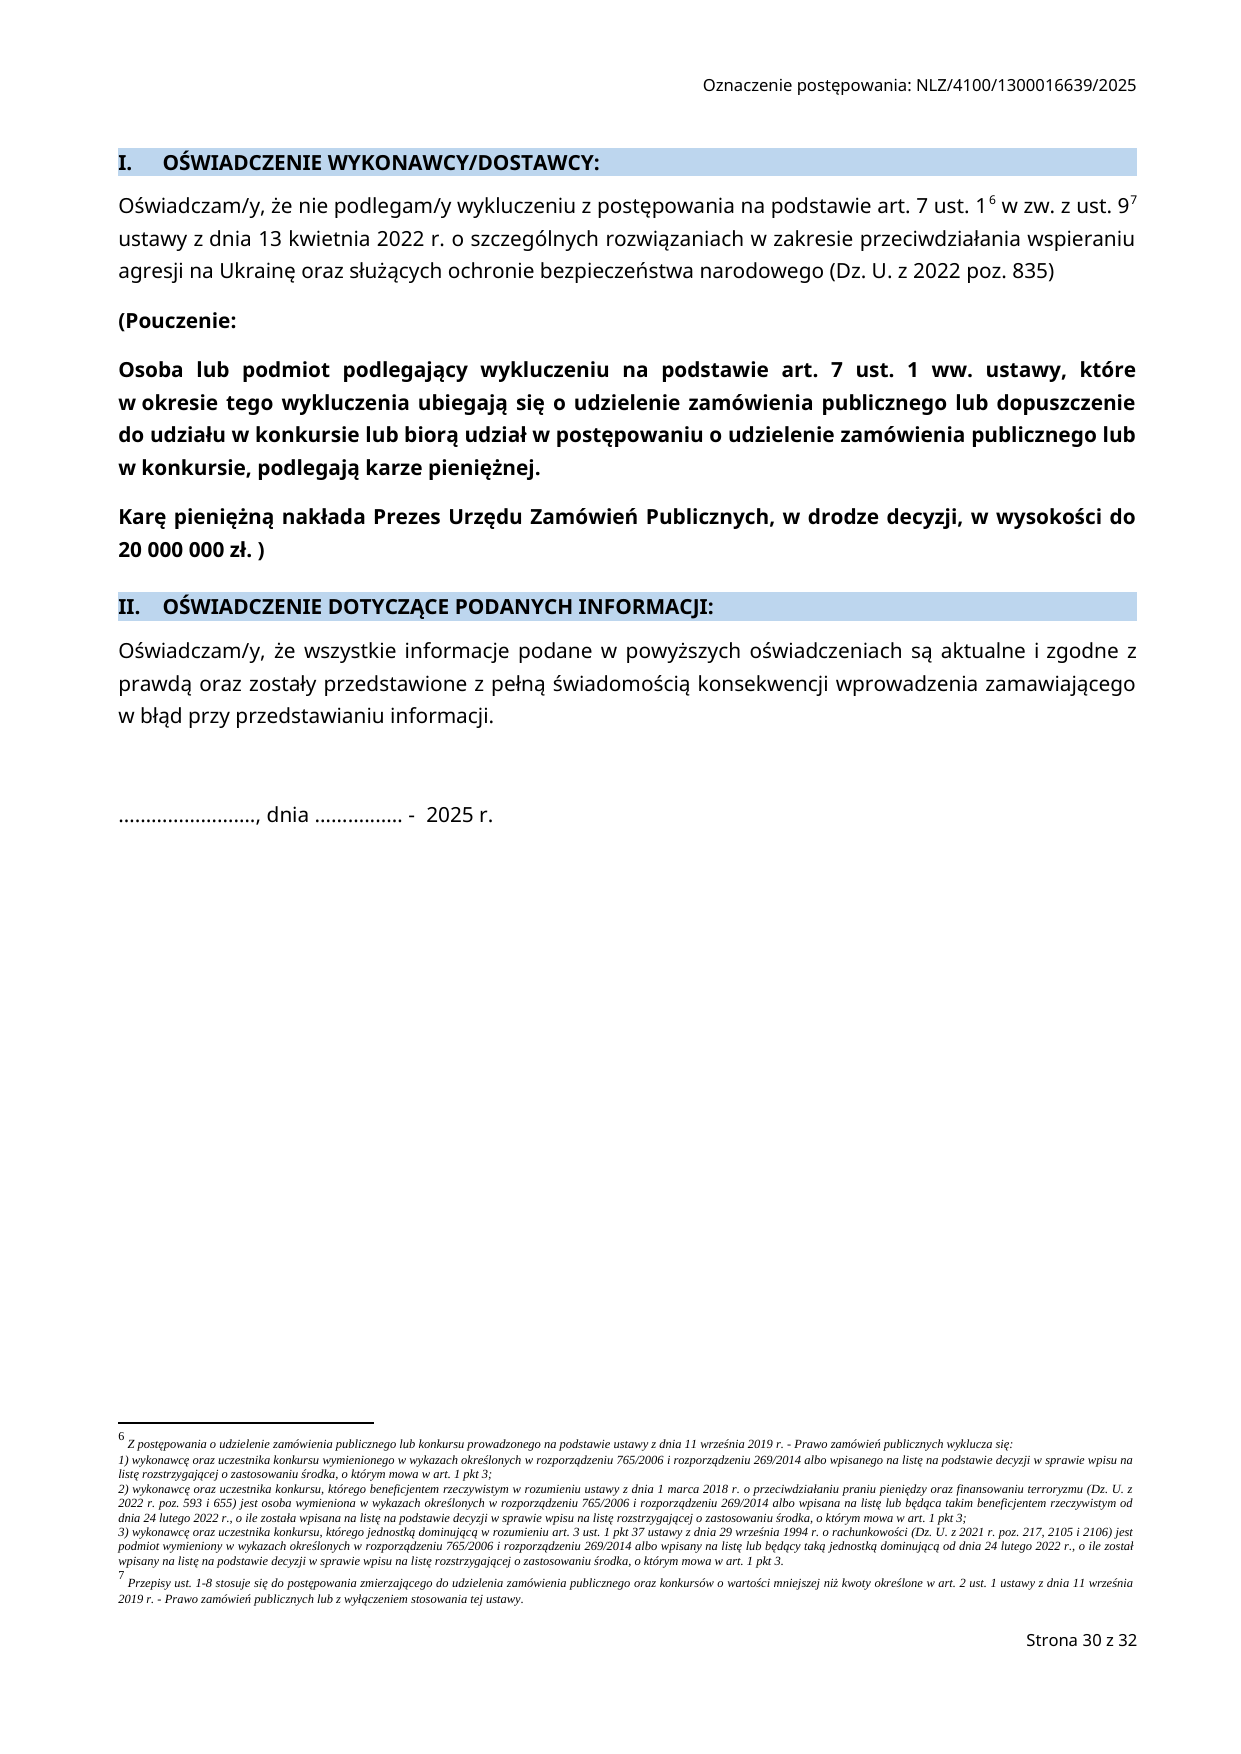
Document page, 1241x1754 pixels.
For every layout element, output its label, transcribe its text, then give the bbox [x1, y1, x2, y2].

text Oświadczam/y, że nie podlegam/y wykluczeniu z postępowania na podstawie art. 7 ust. 1 w zw. z ust. 9 ustawy z dnia 13 kwietnia 2022 r. o szczególnych rozwiązaniach w zakresie przeciwdziałania wspieraniu agresji na Ukrainę oraz służących ochronie bezpieczeństwa narodowego (Dz. U. z 2022 poz. 835) [118, 191, 1137, 285]
text Oświadczam/y, że wszystkie informacje podane w powyższych oświadczeniach są aktualne i zgodne z prawdą oraz zostały przedstawione z pełną świadomością konsekwencji wprowadzenia zamawiającego w błąd przy przedstawianiu informacji. [118, 636, 1137, 730]
text Osoba lub podmiot podlegający wykluczeniu na podstawie art. 7 ust. 1 ww. ustawy, które w okresie tego wykluczenia ubiegają się o udzielenie zamówienia publicznego lub dopuszczenie do udziału w konkursie lub biorą udział w postępowaniu o udzielenie zamówienia publicznego lub w konkursie, podlegają karze pieniężnej. [118, 355, 1137, 481]
text (Pouczenie: [118, 306, 1137, 334]
text ……………………., dnia ………....… - 2025 r. [118, 800, 1137, 828]
list OŚWIADCZENIE WYKONAWCY/DOSTAWCY: [118, 148, 1137, 176]
text Karę pieniężną nakłada Prezes Urzędu Zamówień Publicznych, w drodze decyzji, w wysokości do 20 000 000 zł. ) [118, 502, 1137, 563]
list OŚWIADCZENIE DOTYCZĄCE PODANYCH INFORMACJI: [118, 592, 1137, 621]
